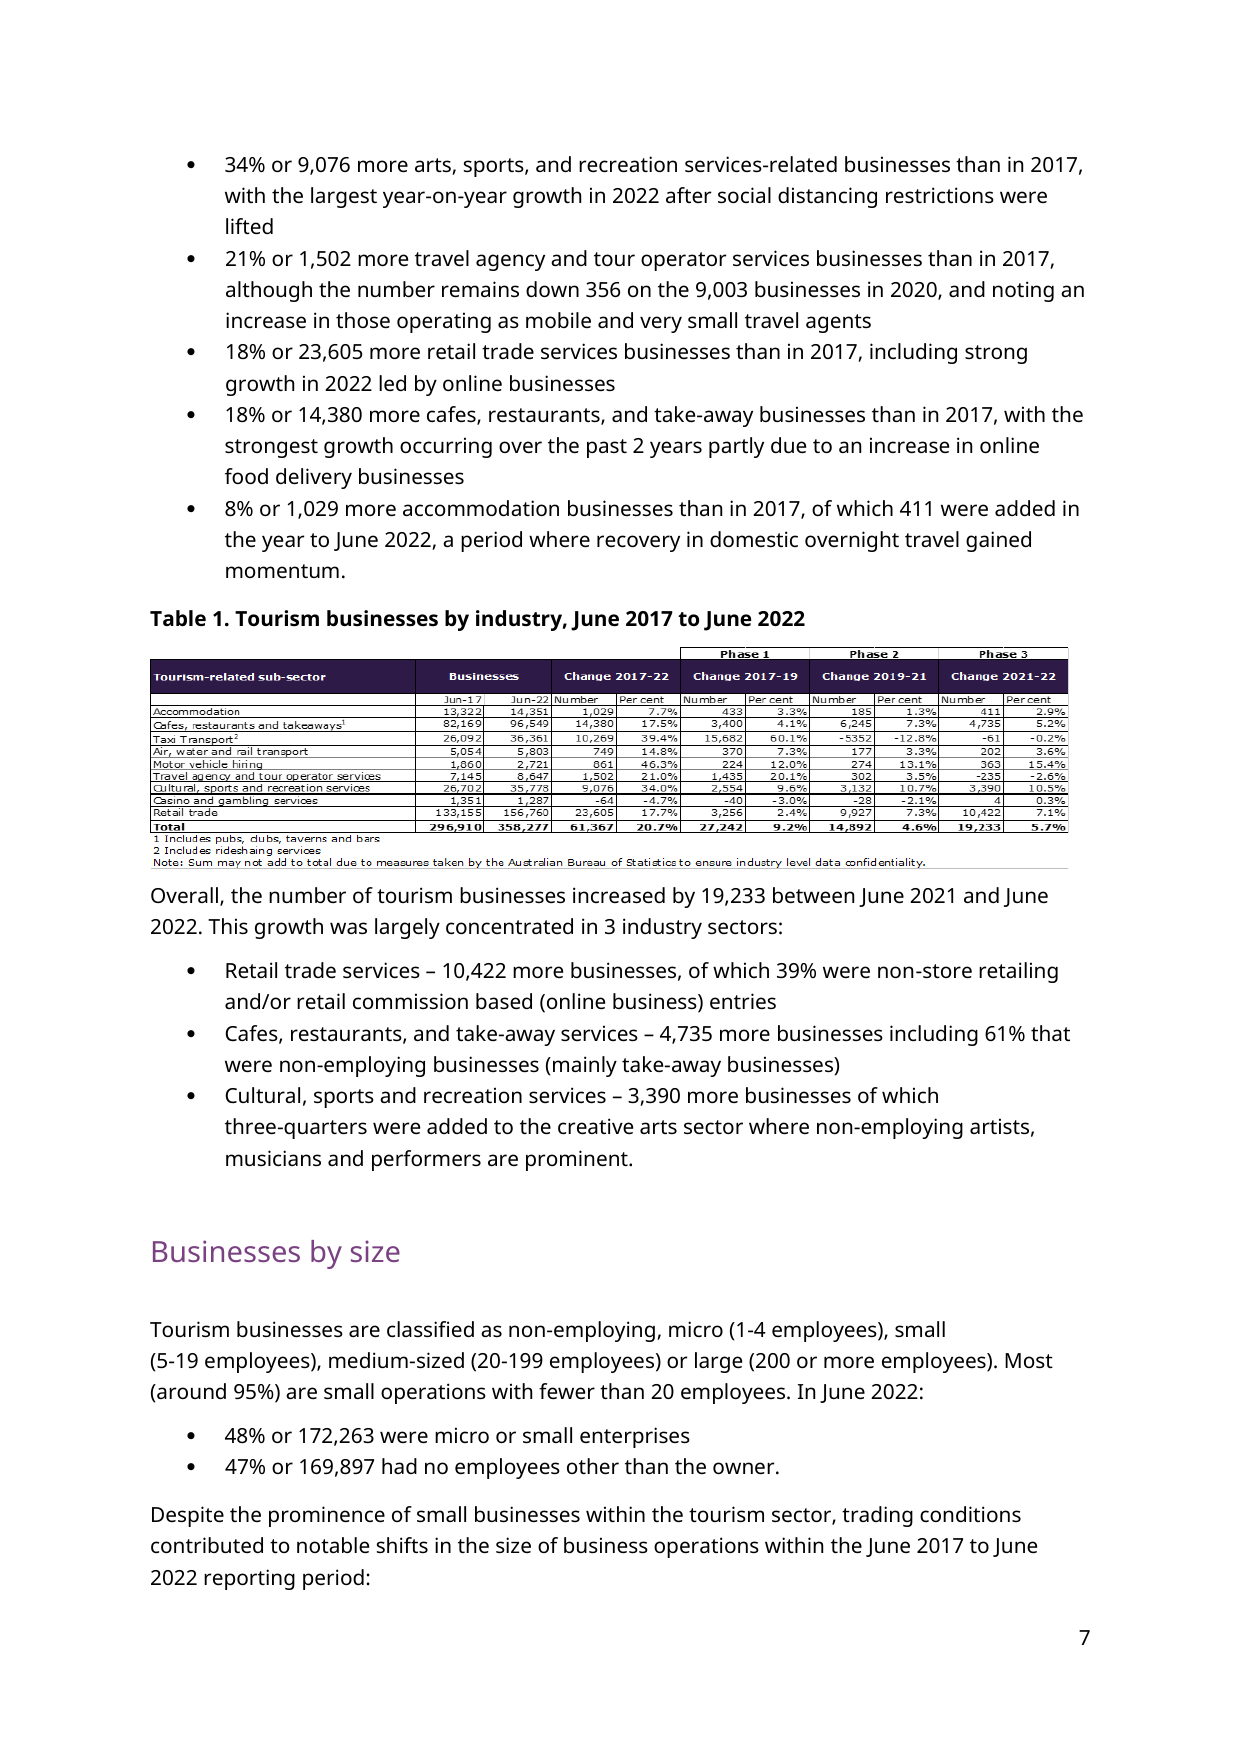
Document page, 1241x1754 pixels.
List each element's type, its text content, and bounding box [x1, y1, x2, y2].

text Tourism businesses are classified as non-employing, micro (1-4 employees), small (5-19 employees), medium-sized (20-199 employees) or large (200 or more employees). Most (around 95%) are small operations with fewer than 20 employees. In June 2022: [150, 1315, 1090, 1406]
text Despite the prominence of small businesses within the tourism sector, trading conditions contributed to notable shifts in the size of business operations within the June 2017 to June 2022 reporting period: [150, 1500, 1090, 1591]
list 47% or 169,897 had no employees other than the owner. [187, 1452, 1090, 1481]
text Table 1. Tourism businesses by industry, June 2017 to June 2022 [150, 604, 1090, 633]
list 48% or 172,263 were micro or small enterprises [187, 1421, 1090, 1449]
text Overall, the number of tourism businesses increased by 19,233 between June 2021 and June 2022. This growth was largely concentrated in 3 industry sectors: [150, 881, 1090, 941]
list 18% or 14,380 more cafes, restaurants, and take-away businesses than in 2017, with the strongest growth occurring over the past 2 years partly due to an increase in online food delivery businesses [187, 400, 1090, 491]
list 8% or 1,029 more accommodation businesses than in 2017, of which 411 were added in the year to June 2022, a period where recovery in domestic overnight travel gained momentum. [187, 494, 1090, 585]
list 21% or 1,502 more travel agency and tour operator services businesses than in 2017, although the number remains down 356 on the 9,003 businesses in 2020, and noting an increase in those operating as mobile and very small travel agents [187, 244, 1090, 335]
list Retail trade services – 10,422 more businesses, of which 39% were non-store retailing and/or retail commission based (online business) entries [187, 956, 1090, 1016]
picture [150, 647, 1069, 869]
subtitle Businesses by size [150, 1231, 1090, 1271]
list Cafes, restaurants, and take-away services – 4,735 more businesses including 61% that were non-employing businesses (mainly take-away businesses) [187, 1019, 1090, 1078]
list 34% or 9,076 more arts, sports, and recreation services-related businesses than in 2017, with the largest year-on-year growth in 2022 after social distancing restrictions were lifted [187, 150, 1090, 241]
list 18% or 23,605 more retail trade services businesses than in 2017, including strong growth in 2022 led by online businesses [187, 337, 1090, 397]
list Cultural, sports and recreation services – 3,390 more businesses of which three-quarters were added to the creative arts sector where non-employing artists, musicians and performers are prominent. [187, 1081, 1090, 1172]
